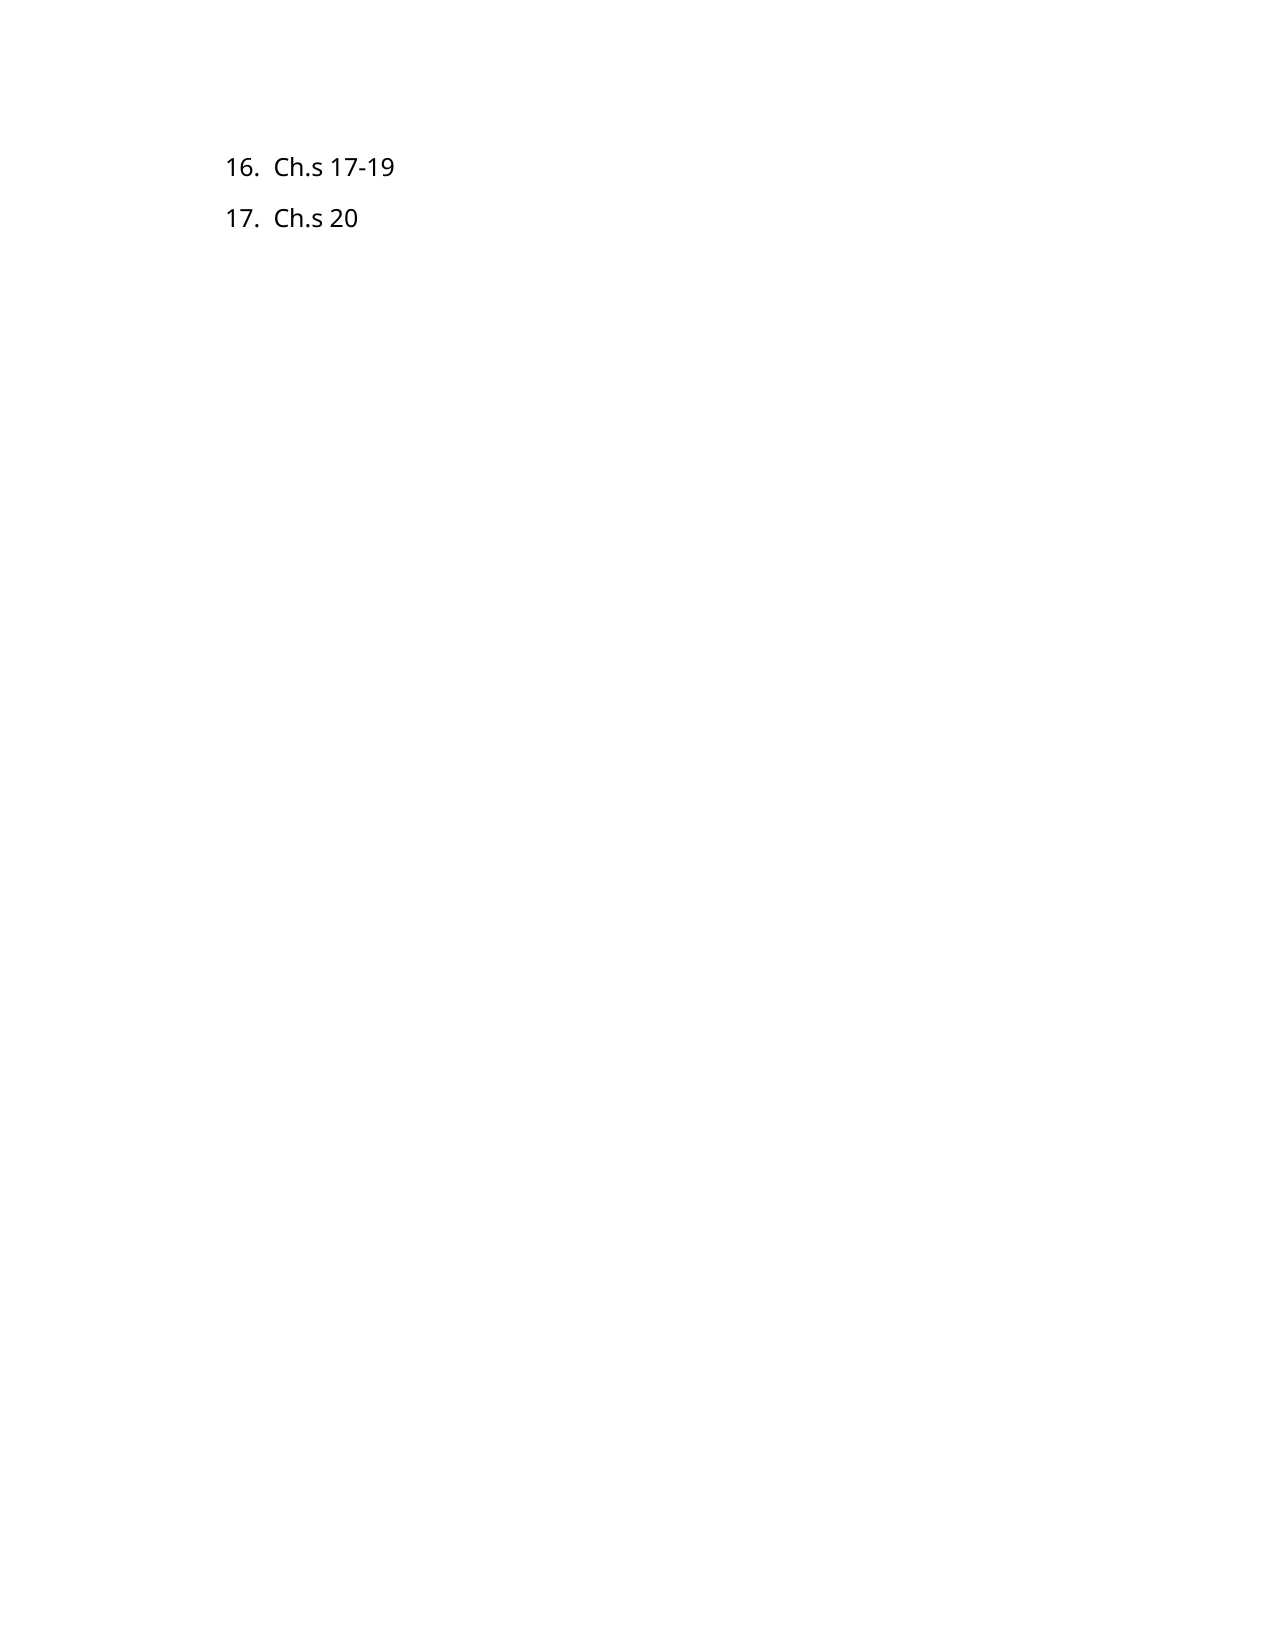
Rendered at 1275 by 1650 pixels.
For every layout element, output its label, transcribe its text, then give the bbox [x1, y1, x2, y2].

text 17. Ch.s 20 [150, 201, 1125, 235]
text 16. Ch.s 17-19 [150, 150, 1125, 184]
